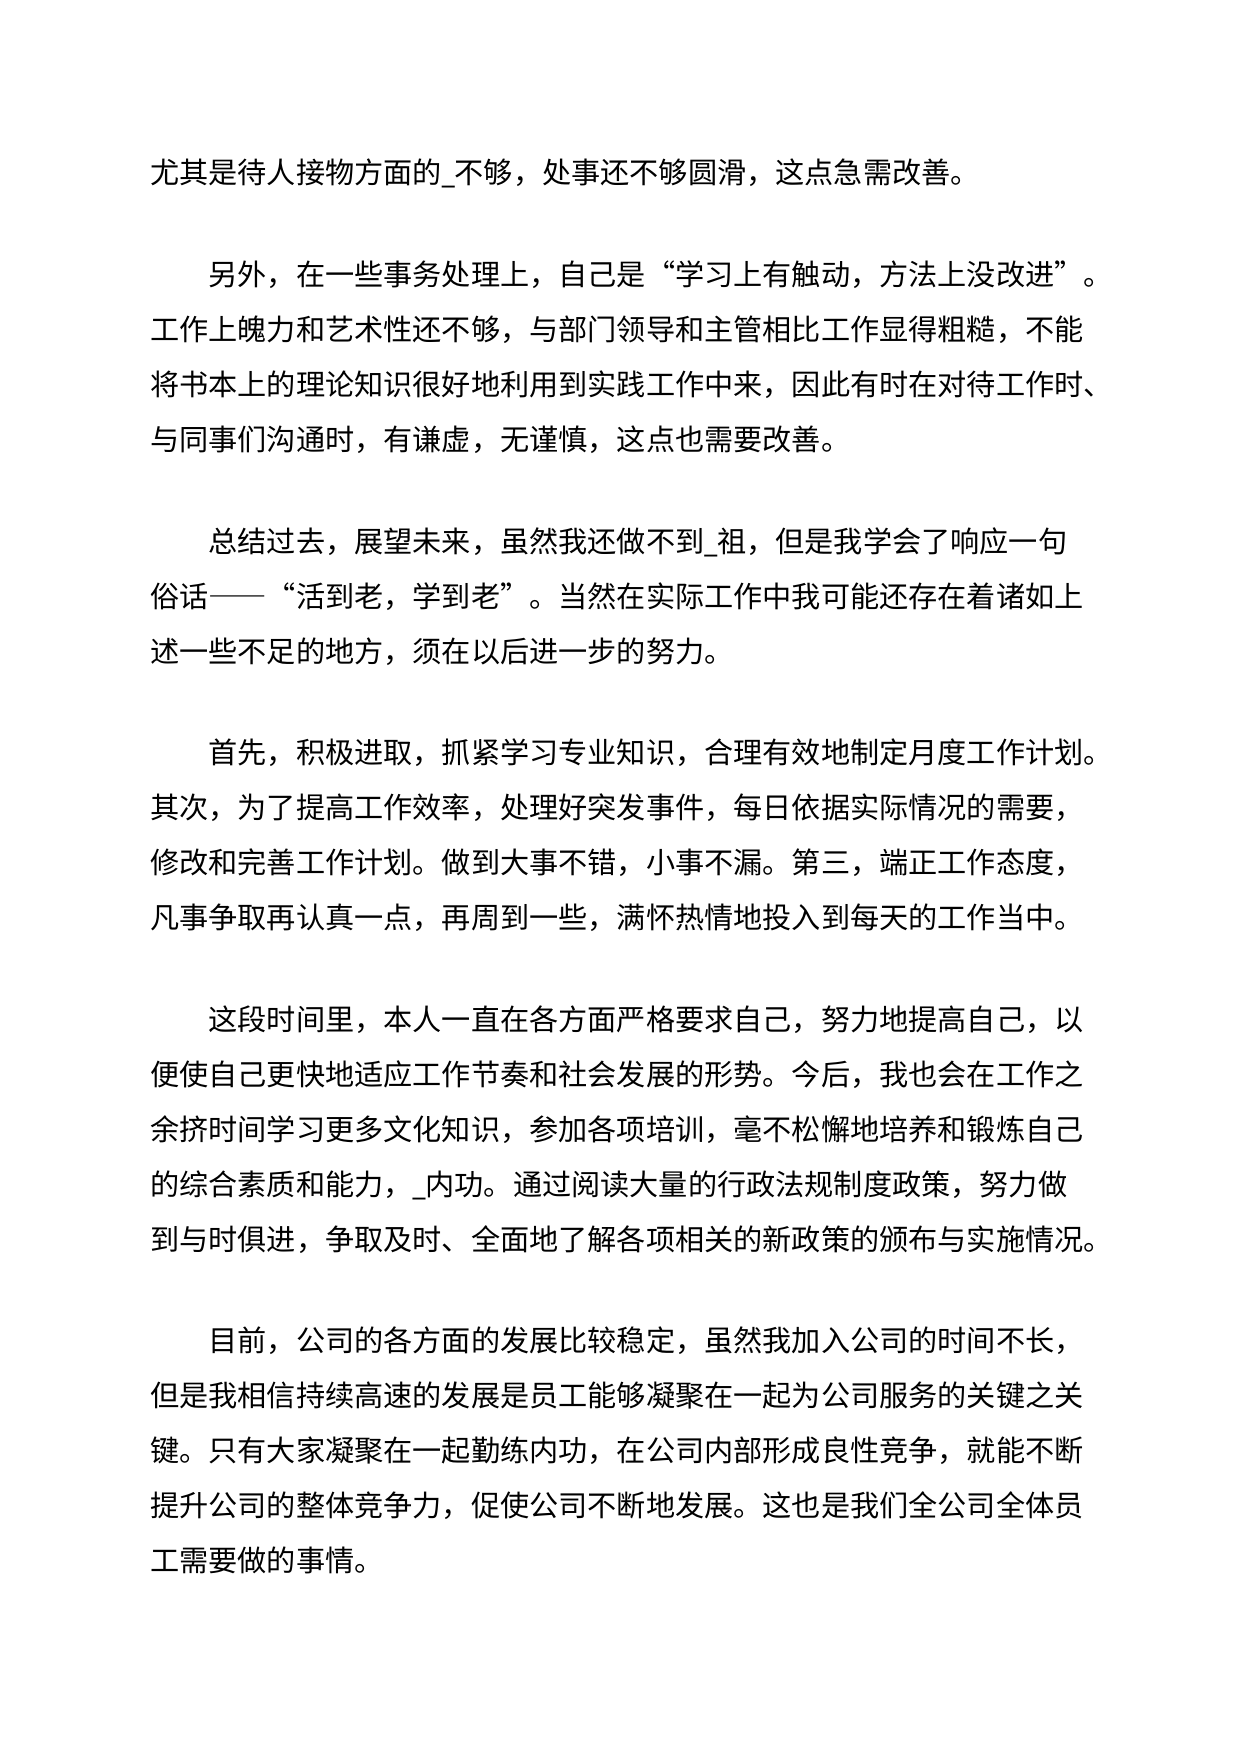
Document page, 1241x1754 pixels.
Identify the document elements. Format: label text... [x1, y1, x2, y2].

text 这段时间里，本人一直在各方面严格要求自己，努力地提高自己，以便使自己更快地适应工作节奏和社会发展的形势。今后，我也会在工作之余挤时间学习更多文化知识，参加各项培训，毫不松懈地培养和锻炼自己的综合素质和能力，_内功。通过阅读大量的行政法规制度政策，努力做到与时俱进，争取及时、全面地了解各项相关的新政策的颁布与实施情况。 [150, 997, 1090, 1258]
text 首先，积极进取，抓紧学习专业知识，合理有效地制定月度工作计划。其次，为了提高工作效率，处理好突发事件，每日依据实际情况的需要，修改和完善工作计划。做到大事不错，小事不漏。第三，端正工作态度，凡事争取再认真一点，再周到一些，满怀热情地投入到每天的工作当中。 [150, 730, 1090, 937]
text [150, 150, 1090, 192]
text 总结过去，展望未来，虽然我还做不到_祖，但是我学会了响应一句俗话——“活到老，学到老”。当然在实际工作中我可能还存在着诸如上述一些不足的地方，须在以后进一步的努力。 [150, 518, 1090, 671]
text 另外，在一些事务处理上，自己是“学习上有触动，方法上没改进”。工作上魄力和艺术性还不够，与部门领导和主管相比工作显得粗糙，不能将书本上的理论知识很好地利用到实践工作中来，因此有时在对待工作时、与同事们沟通时，有谦虚，无谨慎，这点也需要改善。 [150, 252, 1090, 459]
text 目前，公司的各方面的发展比较稳定，虽然我加入公司的时间不长，但是我相信持续高速的发展是员工能够凝聚在一起为公司服务的关键之关键。只有大家凝聚在一起勤练内功，在公司内部形成良性竞争，就能不断提升公司的整体竞争力，促使公司不断地发展。这也是我们全公司全体员工需要做的事情。 [150, 1318, 1090, 1580]
